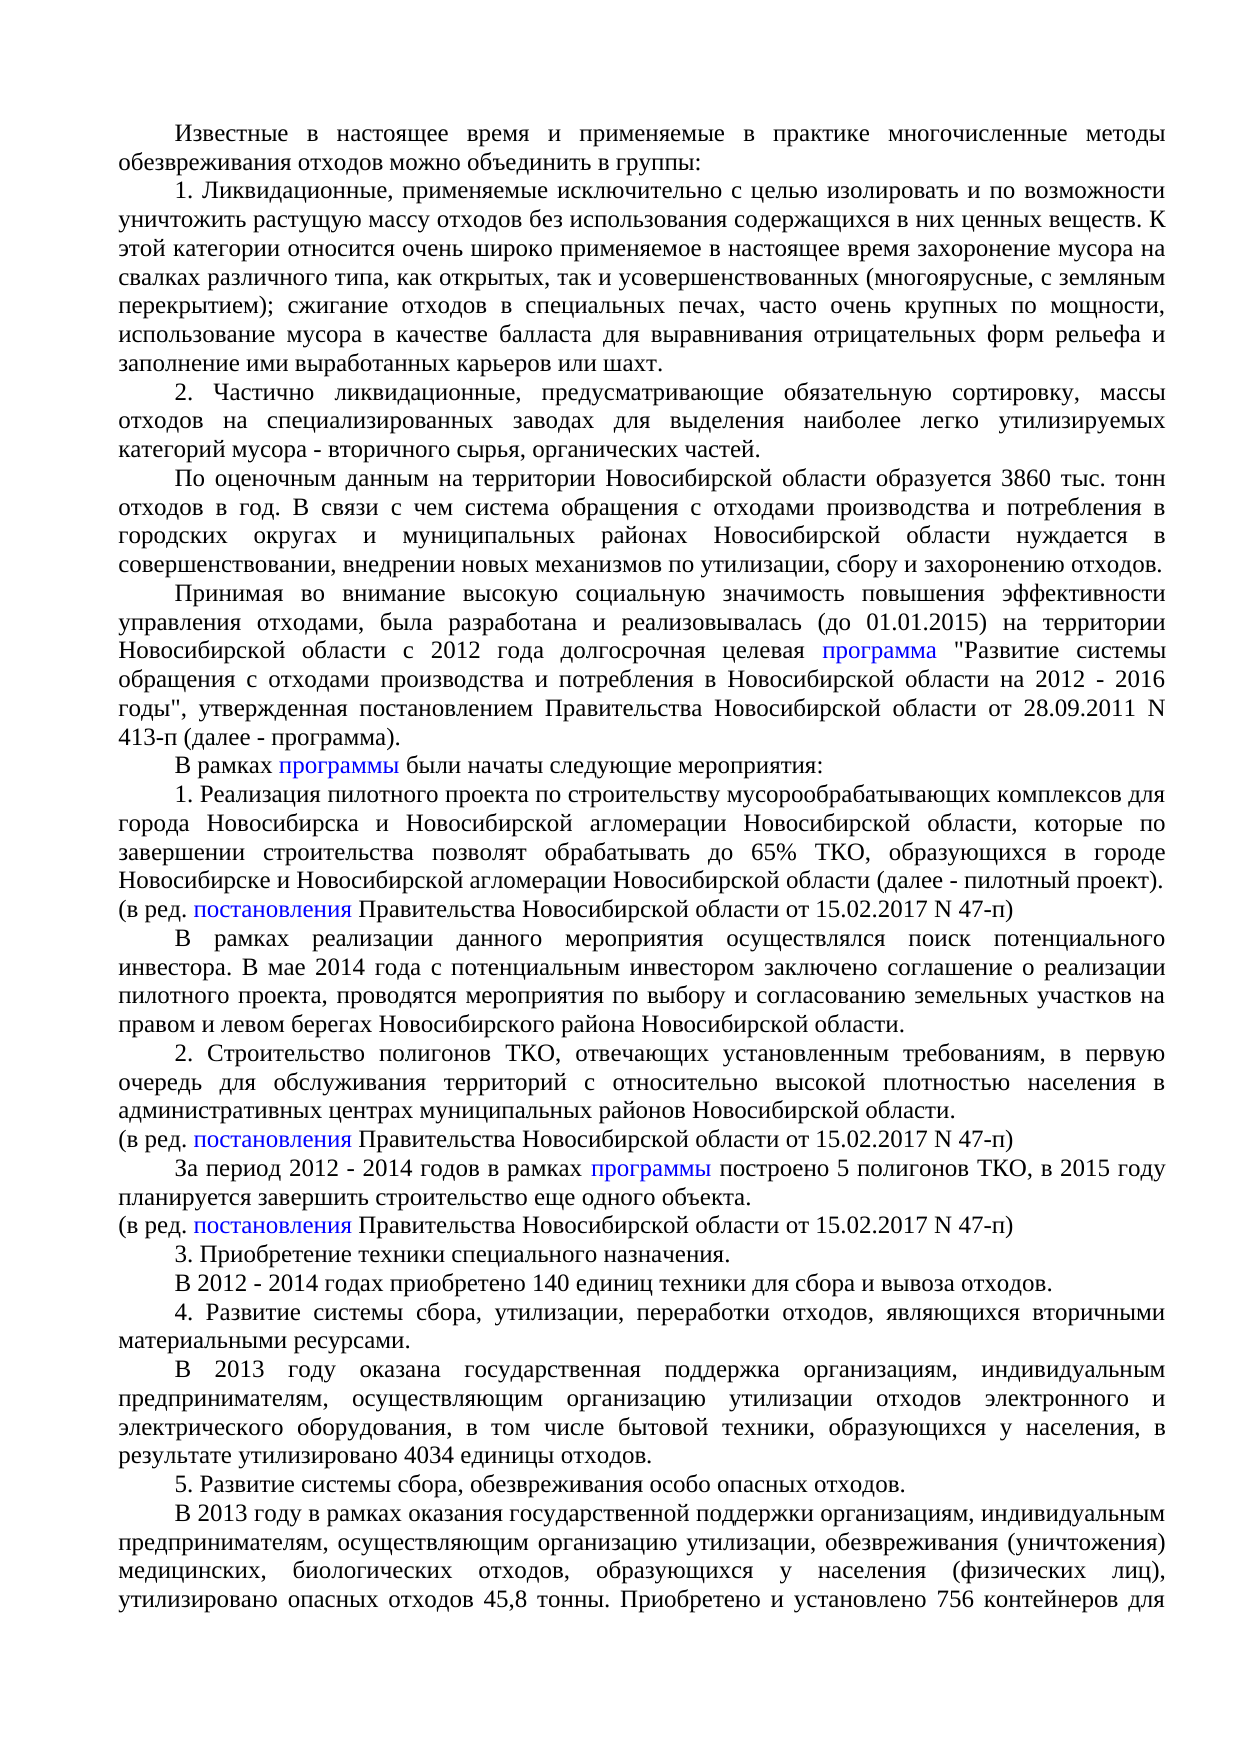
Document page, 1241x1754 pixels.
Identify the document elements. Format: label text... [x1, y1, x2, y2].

text В 2012 - 2014 годах приобретено 140 единиц техники для сбора и вывоза отходов. [118, 1268, 1167, 1297]
text В рамках реализации данного мероприятия осуществлялся поиск потенциального инвестора. В мае 2014 года с потенциальным инвестором заключено соглашение о реализации пилотного проекта, проводятся мероприятия по выбору и согласованию земельных участков на правом и левом берегах Новосибирского района Новосибирской области. [118, 923, 1167, 1038]
text За период 2012 - 2014 годов в рамках программы построено 5 полигонов ТКО, в 2015 году планируется завершить строительство еще одного объекта. [118, 1153, 1167, 1211]
text Принимая во внимание высокую социальную значимость повышения эффективности управления отходами, была разработана и реализовывалась (до 01.01.2015) на территории Новосибирской области с 2012 года долгосрочная целевая программа "Развитие системы обращения с отходами производства и потребления в Новосибирской области на 2012 - 2016 годы", утвержденная постановлением Правительства Новосибирской области от 28.09.2011 N 413-п (далее - программа). [118, 578, 1167, 751]
text По оценочным данным на территории Новосибирской области образуется 3860 тыс. тонн отходов в год. В связи с чем система обращения с отходами производства и потребления в городских округах и муниципальных районах Новосибирской области нуждается в совершенствовании, внедрении новых механизмов по утилизации, сбору и захоронению отходов. [118, 463, 1167, 578]
text (в ред. постановления Правительства Новосибирской области от 15.02.2017 N 47-п) [118, 1124, 1167, 1153]
text (в ред. постановления Правительства Новосибирской области от 15.02.2017 N 47-п) [118, 894, 1167, 923]
text Известные в настоящее время и применяемые в практике многочисленные методы обезвреживания отходов можно объединить в группы: [118, 118, 1167, 176]
text (в ред. постановления Правительства Новосибирской области от 15.02.2017 N 47-п) [118, 1211, 1167, 1239]
text 2. Частично ликвидационные, предусматривающие обязательную сортировку, массы отходов на специализированных заводах для выделения наиболее легко утилизируемых категорий мусора - вторичного сырья, органических частей. [118, 377, 1167, 463]
text 1. Реализация пилотного проекта по строительству мусорообрабатывающих комплексов для города Новосибирска и Новосибирской агломерации Новосибирской области, которые по завершении строительства позволят обрабатывать до 65% ТКО, образующихся в городе Новосибирске и Новосибирской агломерации Новосибирской области (далее - пилотный проект). [118, 779, 1167, 894]
text В рамках программы были начаты следующие мероприятия: [118, 751, 1167, 779]
text 5. Развитие системы сбора, обезвреживания особо опасных отходов. [118, 1469, 1167, 1498]
text В 2013 году оказана государственная поддержка организациям, индивидуальным предпринимателям, осуществляющим организацию утилизации отходов электронного и электрического оборудования, в том числе бытовой техники, образующихся у населения, в результате утилизировано 4034 единицы отходов. [118, 1354, 1167, 1469]
text 2. Строительство полигонов ТКО, отвечающих установленным требованиям, в первую очередь для обслуживания территорий с относительно высокой плотностью населения в административных центрах муниципальных районов Новосибирской области. [118, 1038, 1167, 1124]
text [118, 1498, 1167, 1613]
text 1. Ликвидационные, применяемые исключительно с целью изолировать и по возможности уничтожить растущую массу отходов без использования содержащихся в них ценных веществ. К этой категории относится очень широко применяемое в настоящее время захоронение мусора на свалках различного типа, как открытых, так и усовершенствованных (многоярусные, с земляным перекрытием); сжигание отходов в специальных печах, часто очень крупных по мощности, использование мусора в качестве балласта для выравнивания отрицательных форм рельефа и заполнение ими выработанных карьеров или шахт. [118, 176, 1167, 377]
text 4. Развитие системы сбора, утилизации, переработки отходов, являющихся вторичными материальными ресурсами. [118, 1297, 1167, 1354]
text 3. Приобретение техники специального назначения. [118, 1239, 1167, 1268]
